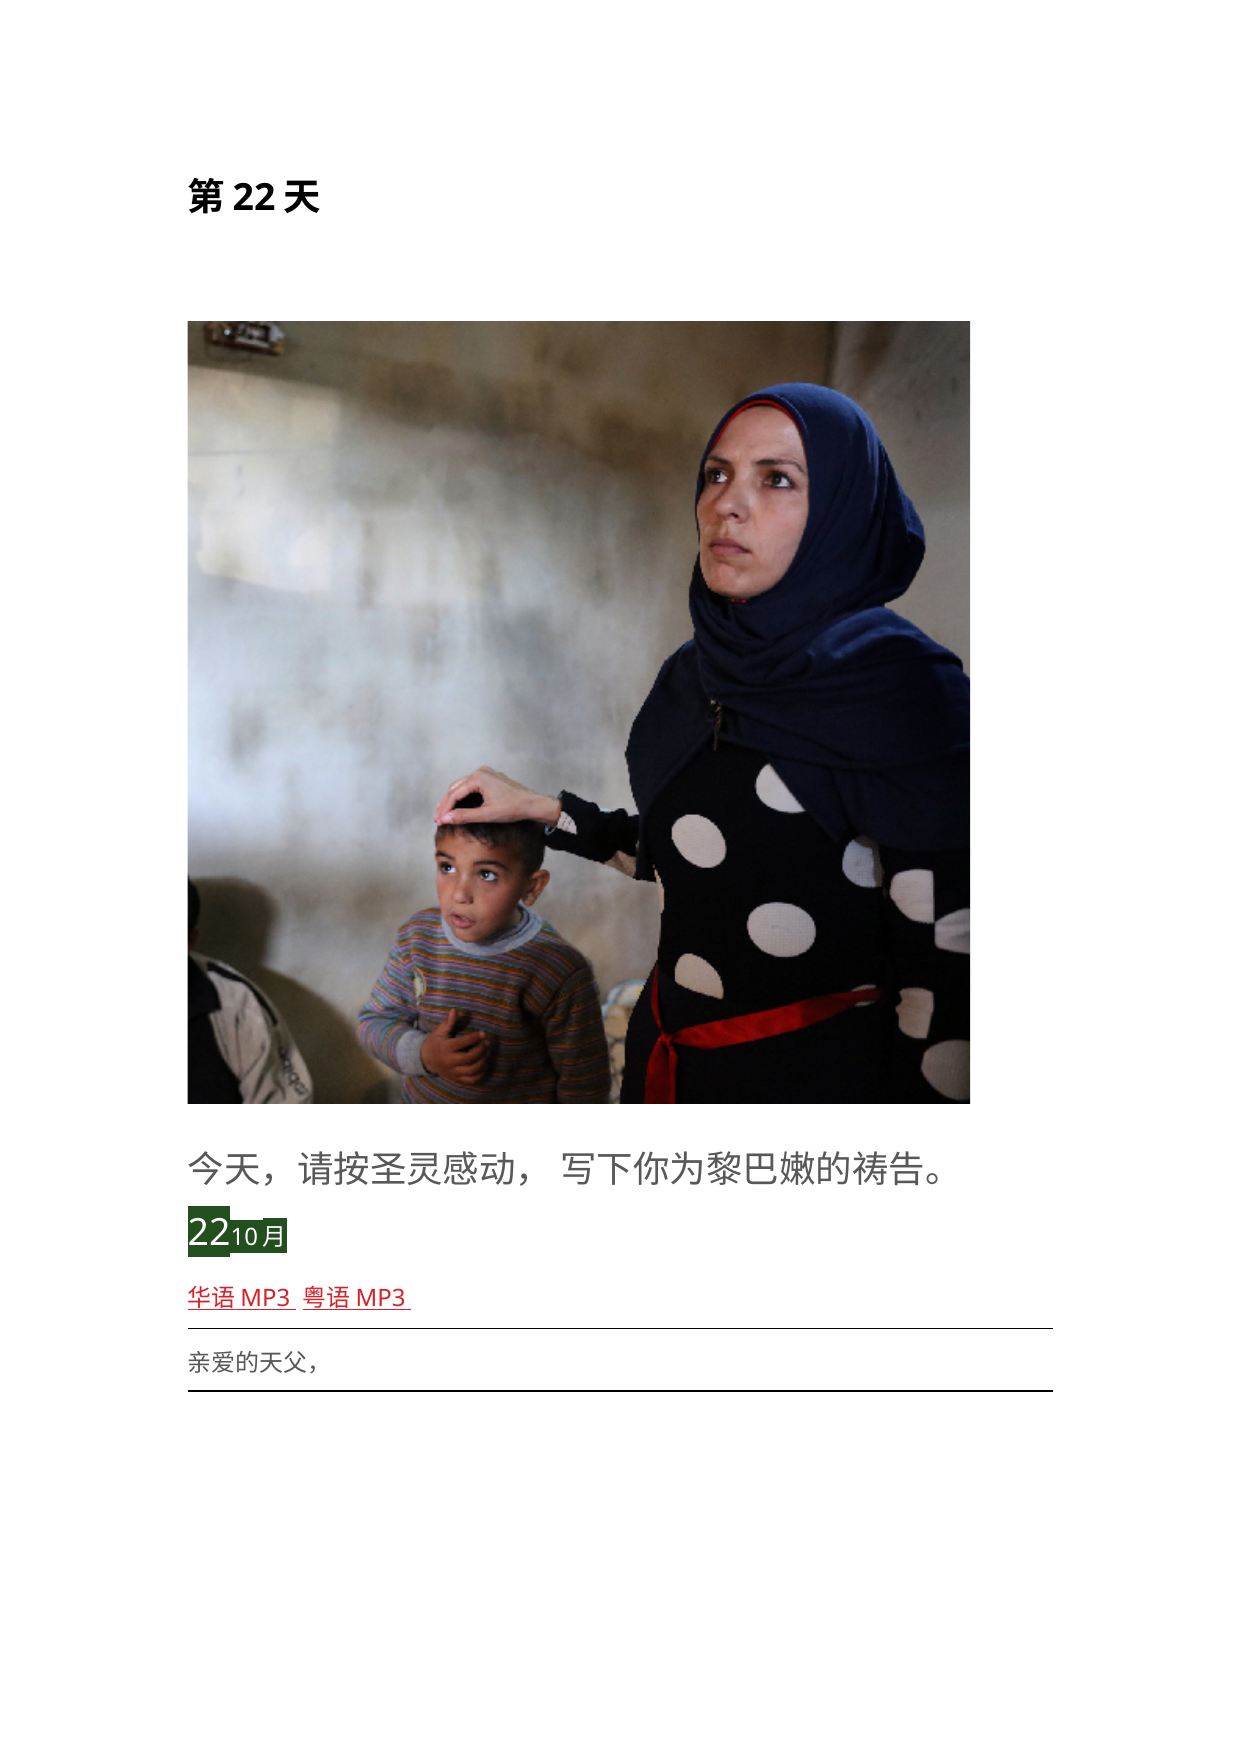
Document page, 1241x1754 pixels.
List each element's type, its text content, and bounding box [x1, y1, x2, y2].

text 2210月 [187, 1199, 1053, 1264]
subtitle 今天，请按圣灵感动， 写下你为黎巴嫩的祷告。 [187, 1134, 1053, 1199]
picture [187, 321, 971, 1104]
text 华语MP3 粤语MP3 [187, 1264, 1053, 1329]
text 亲爱的天父， [187, 1329, 1053, 1390]
subtitle 第22天 [187, 162, 1053, 227]
